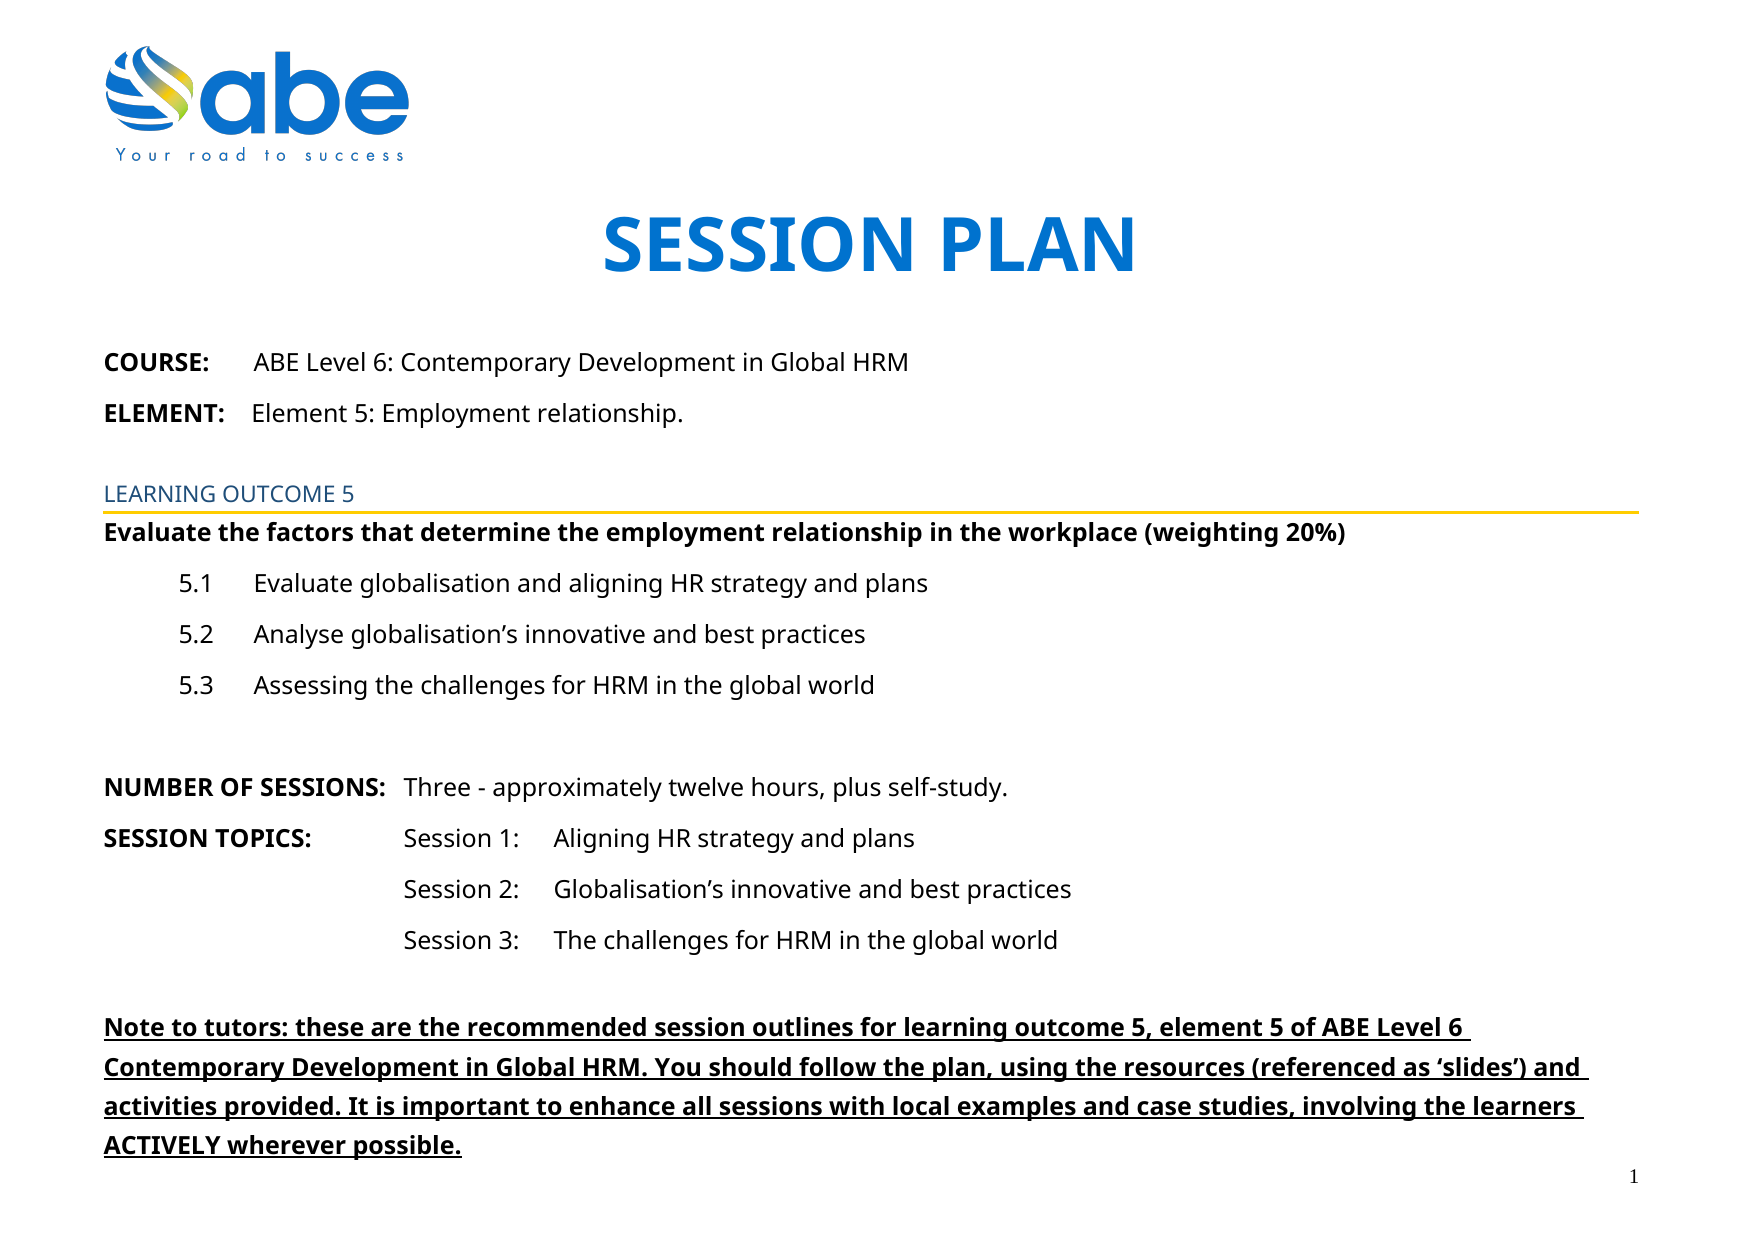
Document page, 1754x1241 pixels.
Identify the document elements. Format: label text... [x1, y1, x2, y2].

text Note to tutors: these are the recommended session outlines for learning outcome 5, element 5 of ABE Level 6 Contemporary Development in Global HRM. You should follow the plan, using the resources (referenced as ‘slides’) and activities provided. It is important to enhance all sessions with local examples and case studies, involving the learners ACTIVELY wherever possible. [103, 1010, 1639, 1162]
text NUMBER OF SESSIONS: Three - approximately twelve hours, plus self-study. [103, 770, 1639, 804]
list Analyse globalisation’s innovative and best practices [178, 617, 1639, 651]
text Evaluate the factors that determine the employment relationship in the workplace (weighting 20%) [103, 514, 1639, 549]
picture [103, 44, 412, 164]
text ELEMENT: Element 5: Employment relationship. [103, 396, 1639, 430]
list Evaluate globalisation and aligning HR strategy and plans [178, 566, 1639, 600]
text SESSION TOPICS: Session 1: Aligning HR strategy and plans [103, 821, 1639, 855]
text Session 2: Globalisation’s innovative and best practices [103, 872, 1639, 906]
list Assessing the challenges for HRM in the global world [178, 668, 1639, 702]
text COURSE: ABE Level 6: Contemporary Development in Global HRM [103, 345, 1639, 379]
subtitle SESSION PLAN [103, 192, 1639, 294]
text Session 3: The challenges for HRM in the global world [328, 923, 1639, 957]
subtitle LEARNING OUTCOME 5 [103, 478, 1639, 511]
